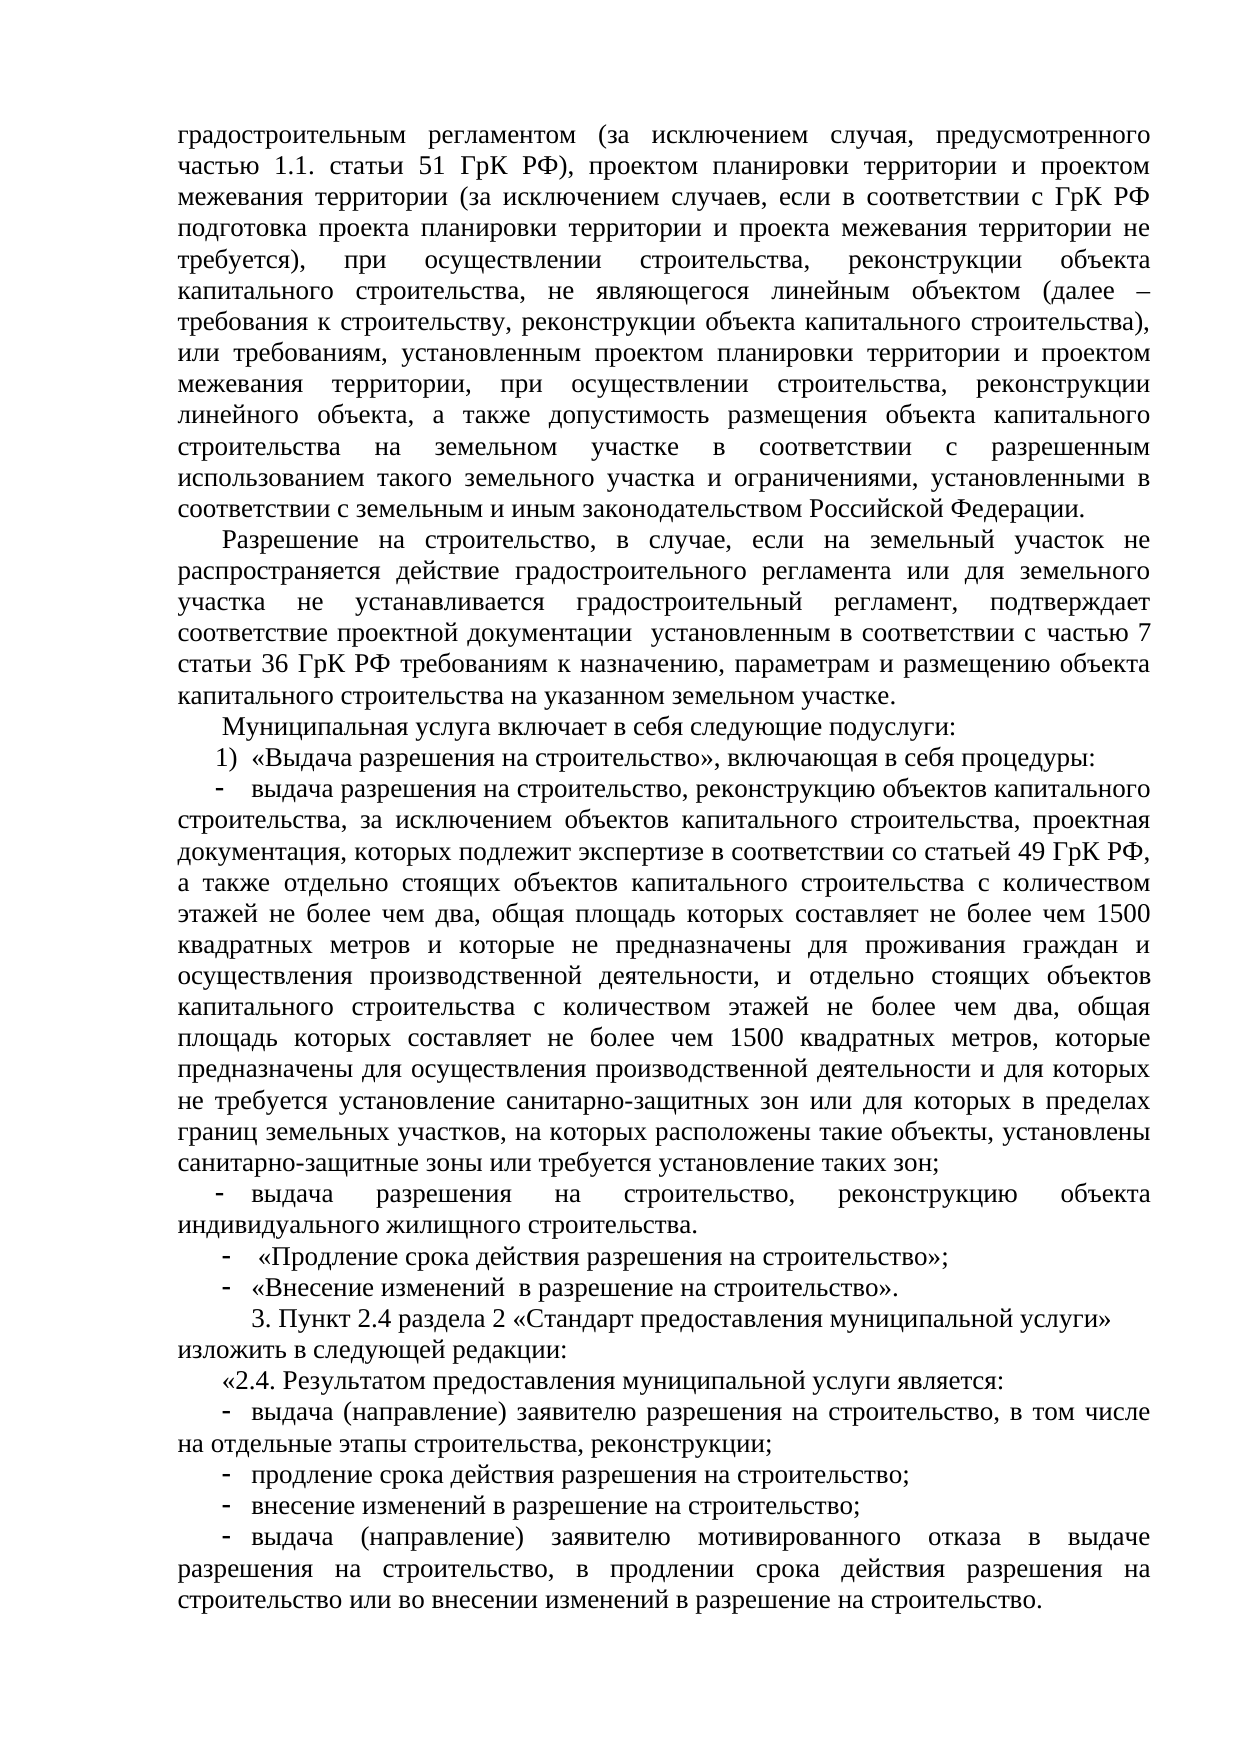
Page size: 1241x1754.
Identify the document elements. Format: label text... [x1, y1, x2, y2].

list выдача разрешения на строительство, реконструкцию объекта индивидуального жилищного строительства. [177, 1177, 1152, 1239]
text 3. Пункт 2.4 раздела 2 «Стандарт предоставления муниципальной услуги» изложить в следующей редакции: [177, 1302, 1152, 1364]
list «Внесение изменений в разрешение на строительство». [177, 1271, 1152, 1302]
list выдача (направление) заявителю разрешения на строительство, в том числе на отдельные этапы строительства, реконструкции; [177, 1396, 1152, 1458]
list выдача (направление) заявителю мотивированного отказа в выдаче разрешения на строительство, в продлении срока действия разрешения на строительство или во внесении изменений в разрешение на строительство. [177, 1520, 1152, 1614]
list внесение изменений в разрешение на строительство; [177, 1489, 1152, 1520]
text «2.4. Результатом предоставления муниципальной услуги является: [177, 1364, 1152, 1396]
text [177, 118, 1152, 523]
text Разрешение на строительство, в случае, если на земельный участок не распространяется действие градостроительного регламента или для земельного участка не устанавливается градостроительный регламент, подтверждает соответствие проектной документации установленным в соответствии с частью 7 статьи 36 ГрК РФ требованиям к назначению, параметрам и размещению объекта капитального строительства на указанном земельном участке. [177, 523, 1152, 710]
list продление срока действия разрешения на строительство; [177, 1458, 1152, 1489]
text Муниципальная услуга включает в себя следующие подуслуги: [177, 710, 1152, 741]
list «Выдача разрешения на строительство», включающая в себя процедуры: [177, 741, 1152, 772]
list выдача разрешения на строительство, реконструкцию объектов капитального строительства, за исключением объектов капитального строительства, проектная документация, которых подлежит экспертизе в соответствии со статьей 49 ГрК РФ, а также отдельно стоящих объектов капитального строительства с количеством этажей не более чем два, общая площадь которых составляет не более чем 1500 квадратных метров и которые не предназначены для проживания граждан и осуществления производственной деятельности, и отдельно стоящих объектов капитального строительства с количеством этажей не более чем два, общая площадь которых составляет не более чем 1500 квадратных метров, которые предназначены для осуществления производственной деятельности и для которых не требуется установление санитарно-защитных зон или для которых в пределах границ земельных участков, на которых расположены такие объекты, установлены санитарно-защитные зоны или требуется установление таких зон; [177, 772, 1152, 1177]
list «Продление срока действия разрешения на строительство»; [177, 1239, 1152, 1271]
